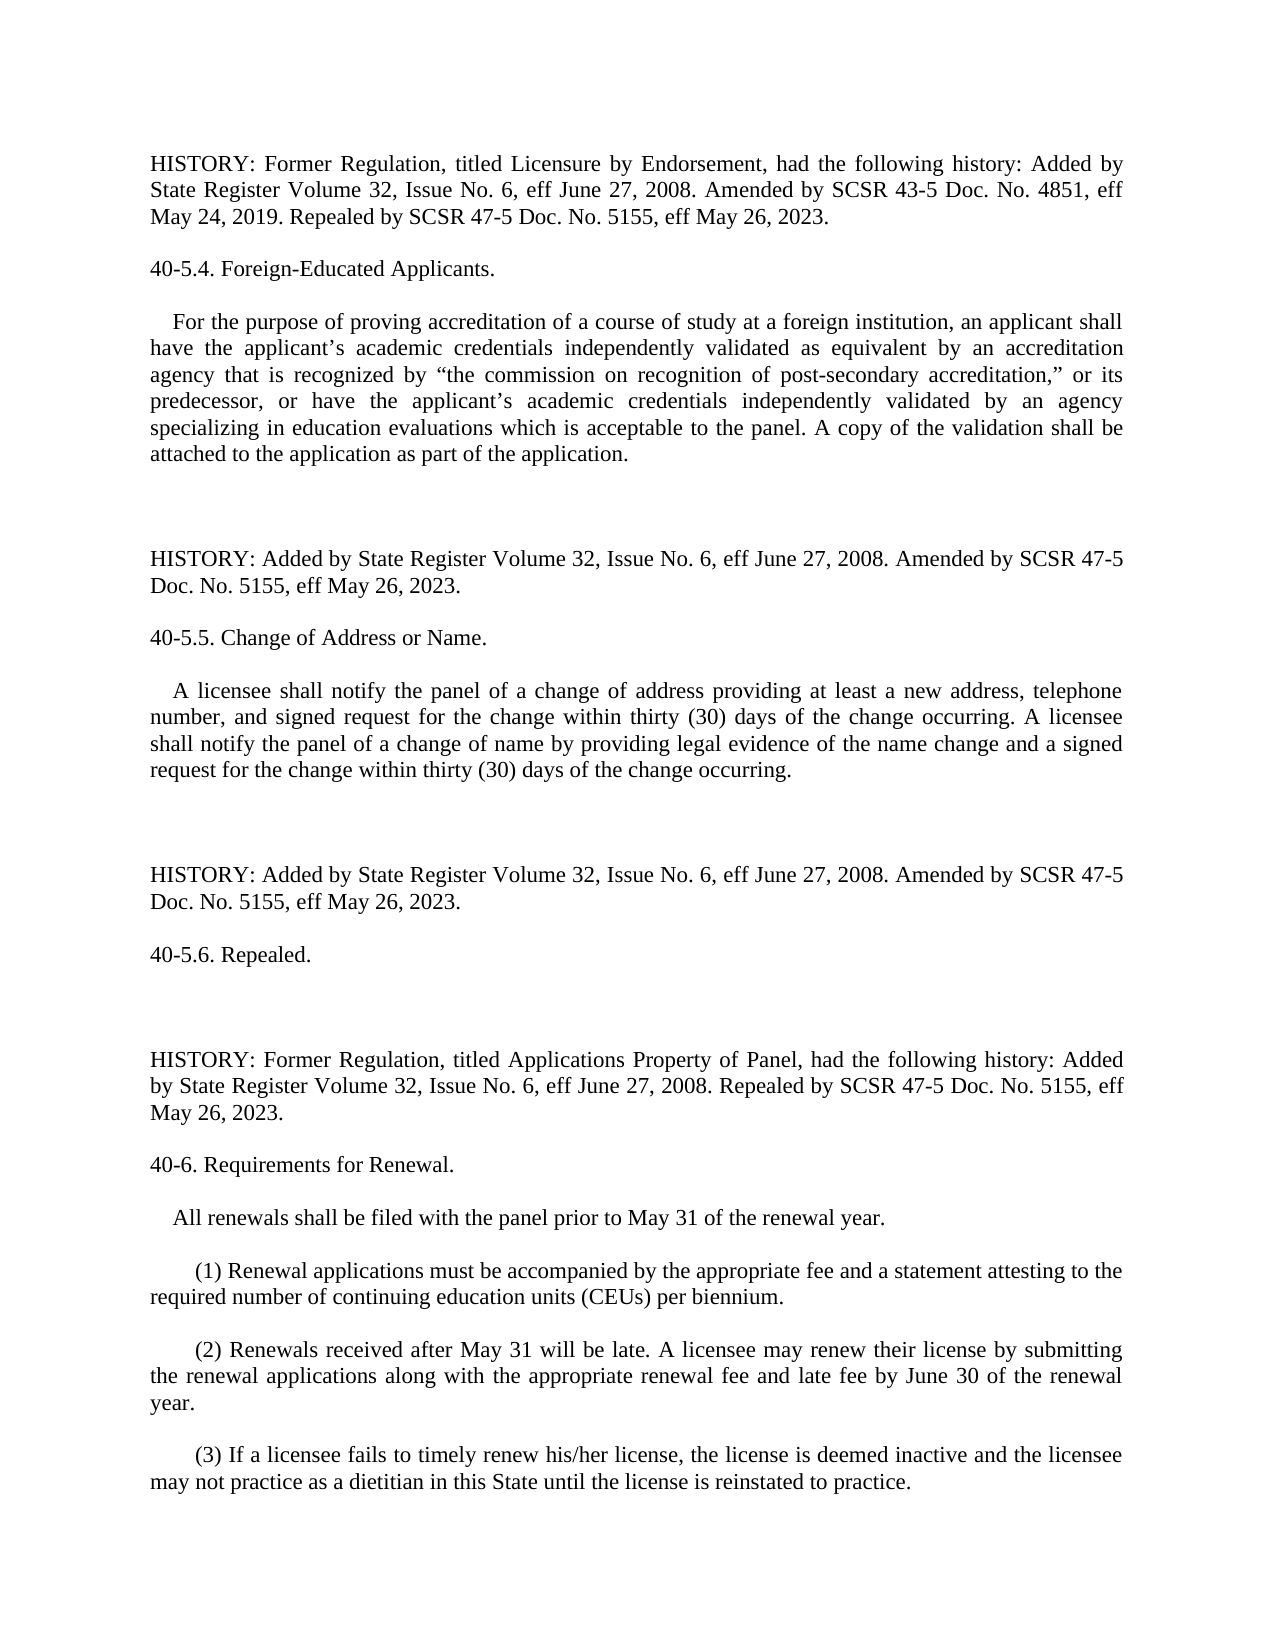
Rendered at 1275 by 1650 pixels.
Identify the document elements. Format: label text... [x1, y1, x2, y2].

text A licensee shall notify the panel of a change of address providing at least a new address, telephone number, and signed request for the change within thirty (30) days of the change occurring. A licensee shall notify the panel of a change of name by providing legal evidence of the name change and a signed request for the change within thirty (30) days of the change occurring. [150, 677, 1125, 782]
text For the purpose of proving accreditation of a course of study at a foreign institution, an applicant shall have the applicant’s academic credentials independently validated as equivalent by an accreditation agency that is recognized by “the commission on recognition of post-secondary accreditation,” or its predecessor, or have the applicant’s academic credentials independently validated by an agency specializing in education evaluations which is acceptable to the panel. A copy of the validation shall be attached to the application as part of the application. [150, 308, 1125, 466]
text All renewals shall be filed with the panel prior to May 31 of the renewal year. [150, 1204, 1125, 1231]
text 40-5.5. Change of Address or Name. [150, 624, 1125, 651]
text 40-6. Requirements for Renewal. [150, 1151, 1125, 1178]
text 40-5.4. Foreign-Educated Applicants. [150, 255, 1125, 282]
text (2) Renewals received after May 31 will be late. A licensee may renew their license by submitting the renewal applications along with the appropriate renewal fee and late fee by June 30 of the renewal year. [150, 1336, 1125, 1415]
text HISTORY: Added by State Register Volume 32, Issue No. 6, eff June 27, 2008. Amended by SCSR 47-5 Doc. No. 5155, eff May 26, 2023. [150, 545, 1125, 598]
text HISTORY: Added by State Register Volume 32, Issue No. 6, eff June 27, 2008. Amended by SCSR 47-5 Doc. No. 5155, eff May 26, 2023. [150, 862, 1125, 914]
text 40-5.6. Repealed. [150, 941, 1125, 967]
text HISTORY: Former Regulation, titled Applications Property of Panel, had the following history: Added by State Register Volume 32, Issue No. 6, eff June 27, 2008. Repealed by SCSR 47-5 Doc. No. 5155, eff May 26, 2023. [150, 1046, 1125, 1125]
text (3) If a licensee fails to timely renew his/her license, the license is deemed inactive and the licensee may not practice as a dietitian in this State until the license is reinstated to practice. [150, 1441, 1125, 1494]
text HISTORY: Former Regulation, titled Licensure by Endorsement, had the following history: Added by State Register Volume 32, Issue No. 6, eff June 27, 2008. Amended by SCSR 43-5 Doc. No. 4851, eff May 24, 2019. Repealed by SCSR 47-5 Doc. No. 5155, eff May 26, 2023. [150, 150, 1125, 229]
text (1) Renewal applications must be accompanied by the appropriate fee and a statement attesting to the required number of continuing education units (CEUs) per biennium. [150, 1257, 1125, 1309]
